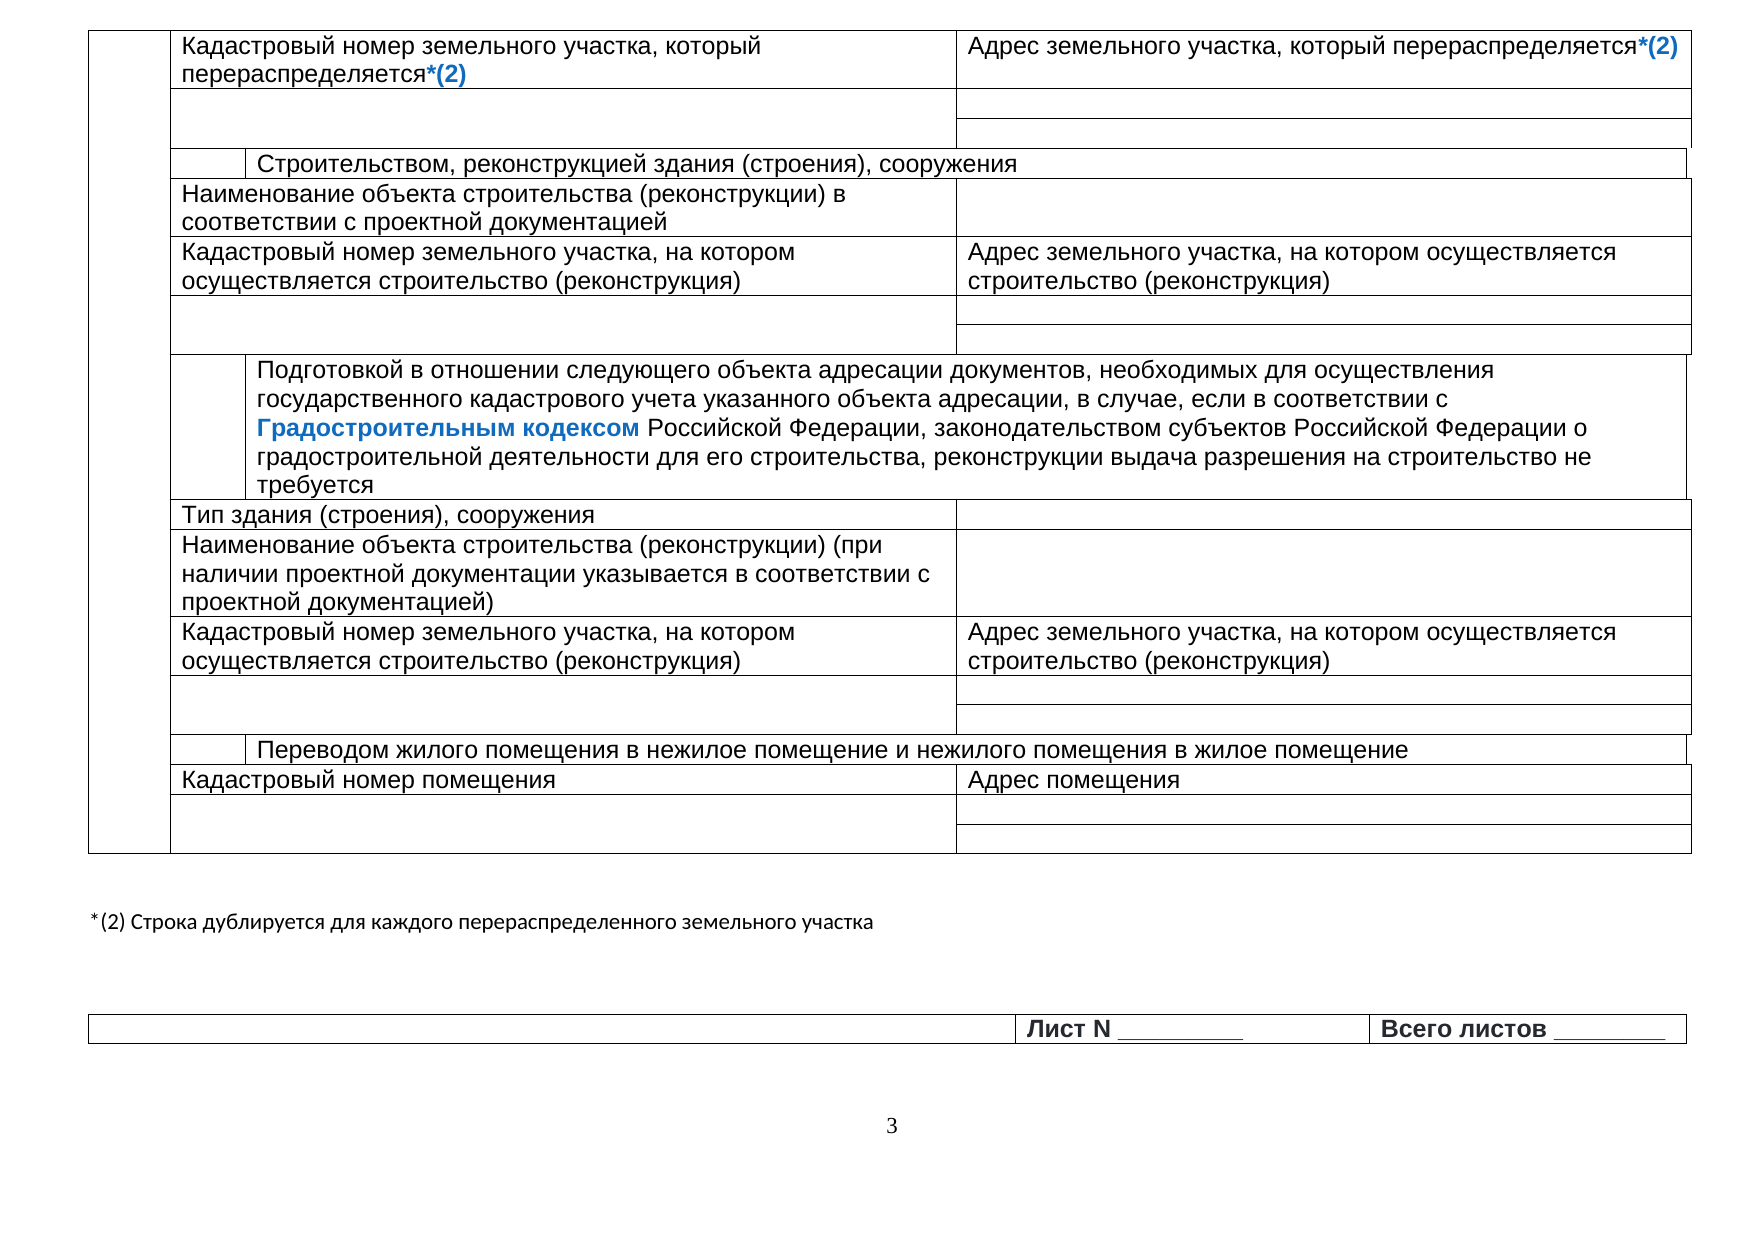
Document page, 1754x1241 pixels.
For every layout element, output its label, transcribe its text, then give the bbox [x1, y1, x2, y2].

table_cell [957, 500, 1691, 529]
table_cell Подготовкой в отношении следующего объекта адресации документов, необходимых для осуществления государственного кадастрового учета указанного объекта адресации, в случае, если в соответствии с Градостроительным кодексом Российской Федерации, законодательством субъектов Российской Федерации о градостроительной деятельности для его строительства, реконструкции выдача разрешения на строительство не требуется [246, 355, 1686, 499]
table_cell Адрес земельного участка, на котором осуществляется строительство (реконструкция) [957, 237, 1691, 294]
table_cell [171, 795, 956, 853]
table_cell Кадастровый номер земельного участка, на котором осуществляется строительство (реконструкция) [171, 617, 956, 674]
table_cell [171, 149, 245, 177]
table_cell Адрес земельного участка, на котором осуществляется строительство (реконструкция) [957, 617, 1691, 674]
table_cell Кадастровый номер земельного участка, на котором осуществляется строительство (реконструкция) [171, 237, 956, 294]
table_cell Тип здания (строения), сооружения [171, 500, 956, 529]
table_cell [957, 119, 1691, 148]
table_cell Адрес земельного участка, который перераспределяется*(2) [957, 31, 1691, 88]
table_cell [957, 530, 1691, 616]
table_cell [171, 735, 245, 764]
table_cell Строительством, реконструкцией здания (строения), сооружения [246, 149, 1686, 177]
table_cell Кадастровый номер земельного участка, который перераспределяется*(2) [171, 31, 956, 88]
table_cell [957, 296, 1691, 324]
table_header Лист N _________ [1016, 1015, 1369, 1043]
table_cell [171, 355, 245, 499]
table_cell [957, 795, 1691, 823]
table_cell [171, 676, 956, 734]
table_cell [957, 705, 1691, 734]
table_cell [171, 89, 956, 148]
table_cell [957, 676, 1691, 704]
table_cell [957, 325, 1691, 354]
table_cell Наименование объекта строительства (реконструкции) в соответствии с проектной документацией [171, 179, 956, 236]
table_cell [171, 296, 956, 354]
table_cell Переводом жилого помещения в нежилое помещение и нежилого помещения в жилое помещение [246, 735, 1686, 764]
table_cell [957, 89, 1691, 118]
table_cell [957, 825, 1691, 853]
table_header Всего листов ________ [1370, 1015, 1686, 1043]
table_header [89, 1015, 1015, 1043]
table_cell Адрес помещения [957, 765, 1691, 794]
text *(2) Строка дублируется для каждого перераспределенного земельного участка [89, 907, 1695, 935]
table_cell [957, 179, 1691, 236]
table_cell Кадастровый номер помещения [171, 765, 956, 794]
table_cell Наименование объекта строительства (реконструкции) (при наличии проектной документации указывается в соответствии с проектной документацией) [171, 530, 956, 616]
